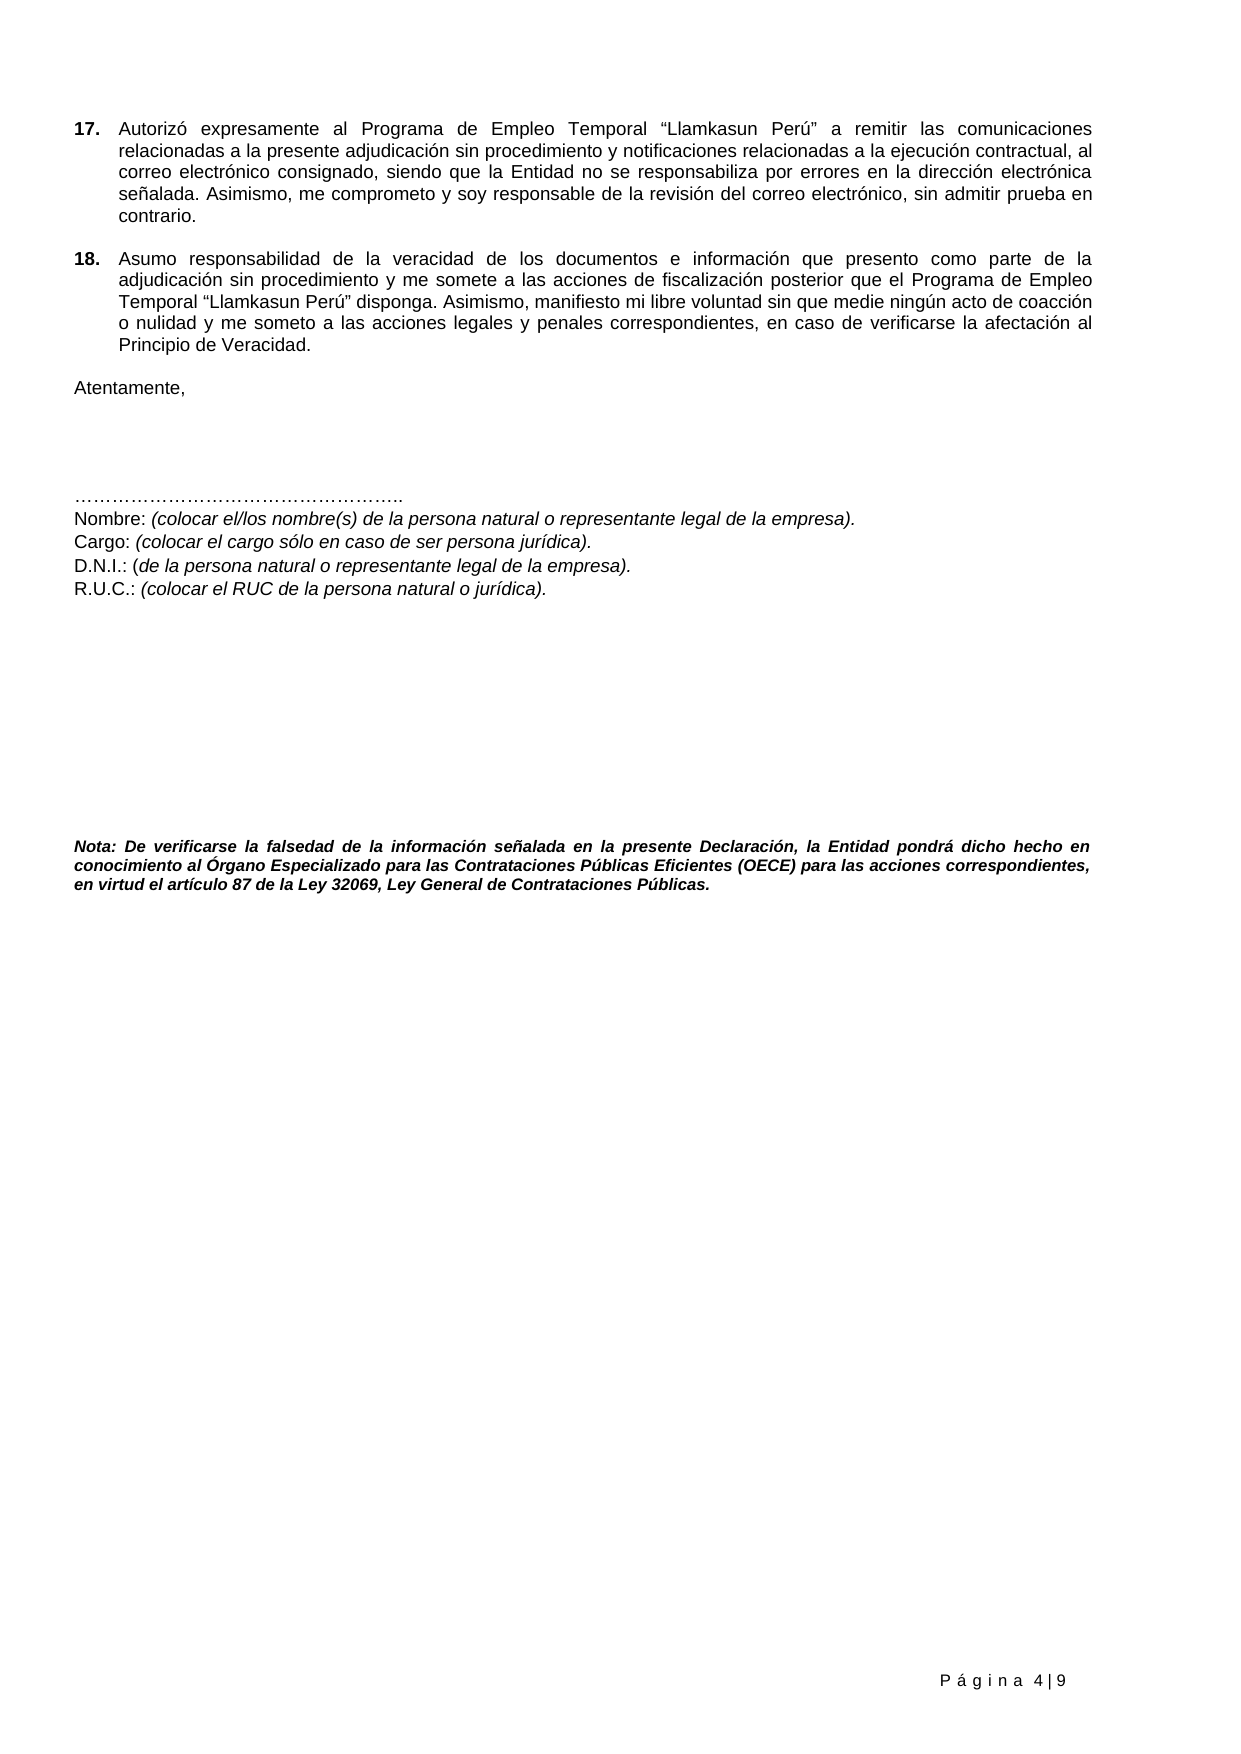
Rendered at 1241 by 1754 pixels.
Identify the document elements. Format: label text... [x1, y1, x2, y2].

text Cargo: (colocar el cargo sólo en caso de ser persona jurídica). [74, 531, 1093, 553]
list R.U.C.: (colocar el RUC de la persona natural o jurídica). [74, 578, 1093, 599]
list Autorizó expresamente al Programa de Empleo Temporal “Llamkasun Perú” a remitir las comunicaciones relacionadas a la presente adjudicación sin procedimiento y notificaciones relacionadas a la ejecución contractual, al correo electrónico consignado, siendo que la Entidad no se responsabiliza por errores en la dirección electrónica señalada. Asimismo, me comprometo y soy responsable de la revisión del correo electrónico, sin admitir prueba en contrario. [74, 118, 1093, 226]
list Nota: De verificarse la falsedad de la información señalada en la presente Declaración, la Entidad pondrá dicho hecho en conocimiento al Órgano Especializado para las Contrataciones Públicas Eficientes (OECE) para las acciones correspondientes, en virtud el artículo 87 de la Ley 32069, Ley General de Contrataciones Públicas. [74, 836, 1093, 894]
text …………………………………………….. [74, 485, 1093, 506]
text Nombre: (colocar el/los nombre(s) de la persona natural o representante legal de la empresa). [74, 508, 1093, 529]
text D.N.I.: (de la persona natural o representante legal de la empresa). [74, 554, 1093, 576]
text Atentamente, [74, 377, 1093, 398]
list Asumo responsabilidad de la veracidad de los documentos e información que presento como parte de la adjudicación sin procedimiento y me somete a las acciones de fiscalización posterior que el Programa de Empleo Temporal “Llamkasun Perú” disponga. Asimismo, manifiesto mi libre voluntad sin que medie ningún acto de coacción o nulidad y me someto a las acciones legales y penales correspondientes, en caso de verificarse la afectación al Principio de Veracidad. [74, 247, 1093, 355]
